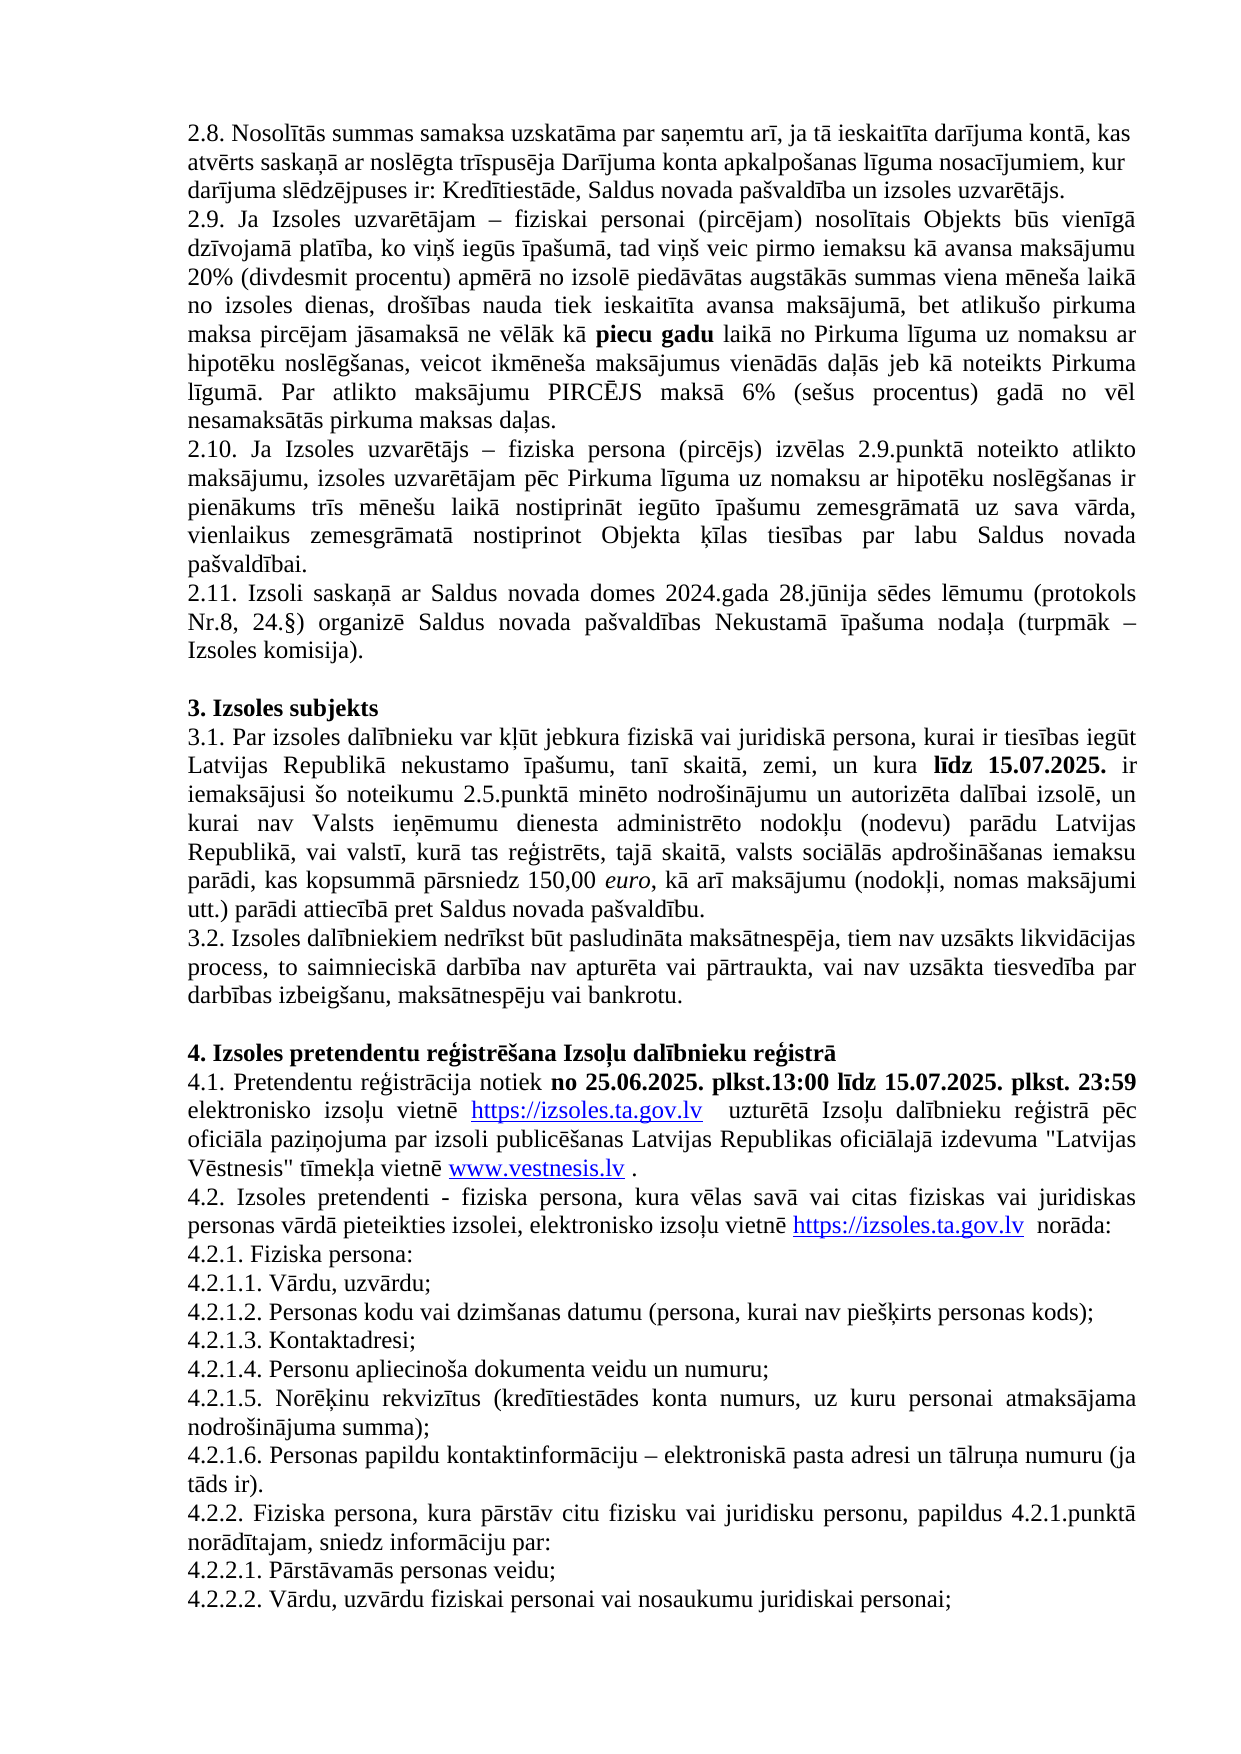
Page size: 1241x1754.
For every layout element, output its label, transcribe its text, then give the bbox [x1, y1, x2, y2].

text 4.2. Izsoles pretendenti - fiziska persona, kura vēlas savā vai citas fiziskas vai juridiskas personas vārdā pieteikties izsolei, elektronisko izsoļu vietnē https://izsoles.ta.gov.lv norāda: [187, 1182, 1137, 1239]
text 2.9. Ja Izsoles uzvarētājam – fiziskai personai (pircējam) nosolītais Objekts būs vienīgā dzīvojamā platība, ko viņš iegūs īpašumā, tad viņš veic pirmo iemaksu kā avansa maksājumu 20% (divdesmit procentu) apmērā no izsolē piedāvātas augstākās summas viena mēneša laikā no izsoles dienas, drošības nauda tiek ieskaitīta avansa maksājumā, bet atlikušo pirkuma maksa pircējam jāsamaksā ne vēlāk kā piecu gadu laikā no Pirkuma līguma uz nomaksu ar hipotēku noslēgšanas, veicot ikmēneša maksājumus vienādās daļās jeb kā noteikts Pirkuma līgumā. Par atlikto maksājumu PIRCĒJS maksā 6% (sešus procentus) gadā no vēl nesamaksātās pirkuma maksas daļas. [187, 204, 1137, 434]
text 3.1. Par izsoles dalībnieku var kļūt jebkura fiziskā vai juridiskā persona, kurai ir tiesības iegūt Latvijas Republikā nekustamo īpašumu, tanī skaitā, zemi, un kura līdz 15.07.2025. ir iemaksājusi šo noteikumu 2.5.punktā minēto nodrošinājumu un autorizēta dalībai izsolē, un kurai nav Valsts ieņēmumu dienesta administrēto nodokļu (nodevu) parādu Latvijas Republikā, vai valstī, kurā tas reģistrēts, tajā skaitā, valsts sociālās apdrošināšanas iemaksu parādi, kas kopsummā pārsniedz 150,00 euro, kā arī maksājumu (nodokļi, nomas maksājumi utt.) parādi attiecībā pret Saldus novada pašvaldību. [187, 722, 1137, 923]
text 4.1. Pretendentu reģistrācija notiek no 25.06.2025. plkst.13:00 līdz 15.07.2025. plkst. 23:59 elektronisko izsoļu vietnē https://izsoles.ta.gov.lv uzturētā Izsoļu dalībnieku reģistrā pēc oficiāla paziņojuma par izsoli publicēšanas Latvijas Republikas oficiālajā izdevuma "Latvijas Vēstnesis" tīmekļa vietnē www.vestnesis.lv . [187, 1067, 1137, 1182]
text 2.11. Izsoli saskaņā ar Saldus novada domes 2024.gada 28.jūnija sēdes lēmumu (protokols Nr.8, 24.§) organizē Saldus novada pašvaldības Nekustamā īpašuma nodaļa (turpmāk – Izsoles komisija). [187, 578, 1137, 664]
text 3. Izsoles subjekts [187, 693, 1137, 722]
text 4.2.1. Fiziska persona: [187, 1239, 1137, 1268]
text 3.2. Izsoles dalībniekiem nedrīkst būt pasludināta maksātnespēja, tiem nav uzsākts likvidācijas process, to saimnieciskā darbība nav apturēta vai pārtraukta, vai nav uzsākta tiesvedība par darbības izbeigšanu, maksātnespēju vai bankrotu. [187, 923, 1137, 1009]
text 4.2.2.1. Pārstāvamās personas veidu; [187, 1556, 1137, 1584]
text 4. Izsoles pretendentu reģistrēšana Izsoļu dalībnieku reģistrā [187, 1038, 1137, 1067]
text 4.2.1.3. Kontaktadresi; [187, 1326, 1137, 1354]
text 4.2.2. Fiziska persona, kura pārstāv citu fizisku vai juridisku personu, papildus 4.2.1.punktā norādītajam, sniedz informāciju par: [187, 1498, 1137, 1556]
text 4.2.1.5. Norēķinu rekvizītus (kredītiestādes konta numurs, uz kuru personai atmaksājama nodrošinājuma summa); [187, 1383, 1137, 1441]
text 4.2.1.2. Personas kodu vai dzimšanas datumu (persona, kurai nav piešķirts personas kods); [187, 1297, 1137, 1326]
text 4.2.1.1. Vārdu, uzvārdu; [187, 1268, 1137, 1297]
text 4.2.2.2. Vārdu, uzvārdu fiziskai personai vai nosaukumu juridiskai personai; [187, 1584, 1137, 1613]
text 2.10. Ja Izsoles uzvarētājs – fiziska persona (pircējs) izvēlas 2.9.punktā noteikto atlikto maksājumu, izsoles uzvarētājam pēc Pirkuma līguma uz nomaksu ar hipotēku noslēgšanas ir pienākums trīs mēnešu laikā nostiprināt iegūto īpašumu zemesgrāmatā uz sava vārda, vienlaikus zemesgrāmatā nostiprinot Objekta ķīlas tiesības par labu Saldus novada pašvaldībai. [187, 434, 1137, 578]
text 2.8. Nosolītās summas samaksa uzskatāma par saņemtu arī, ja tā ieskaitīta darījuma kontā, kas atvērts saskaņā ar noslēgta trīspusēja Darījuma konta apkalpošanas līguma nosacījumiem, kur darījuma slēdzējpuses ir: Kredītiestāde, Saldus novada pašvaldība un izsoles uzvarētājs. [187, 118, 1137, 204]
text 4.2.1.6. Personas papildu kontaktinformāciju – elektroniskā pasta adresi un tālruņa numuru (ja tāds ir). [187, 1441, 1137, 1498]
text 4.2.1.4. Personu apliecinoša dokumenta veidu un numuru; [187, 1354, 1137, 1383]
